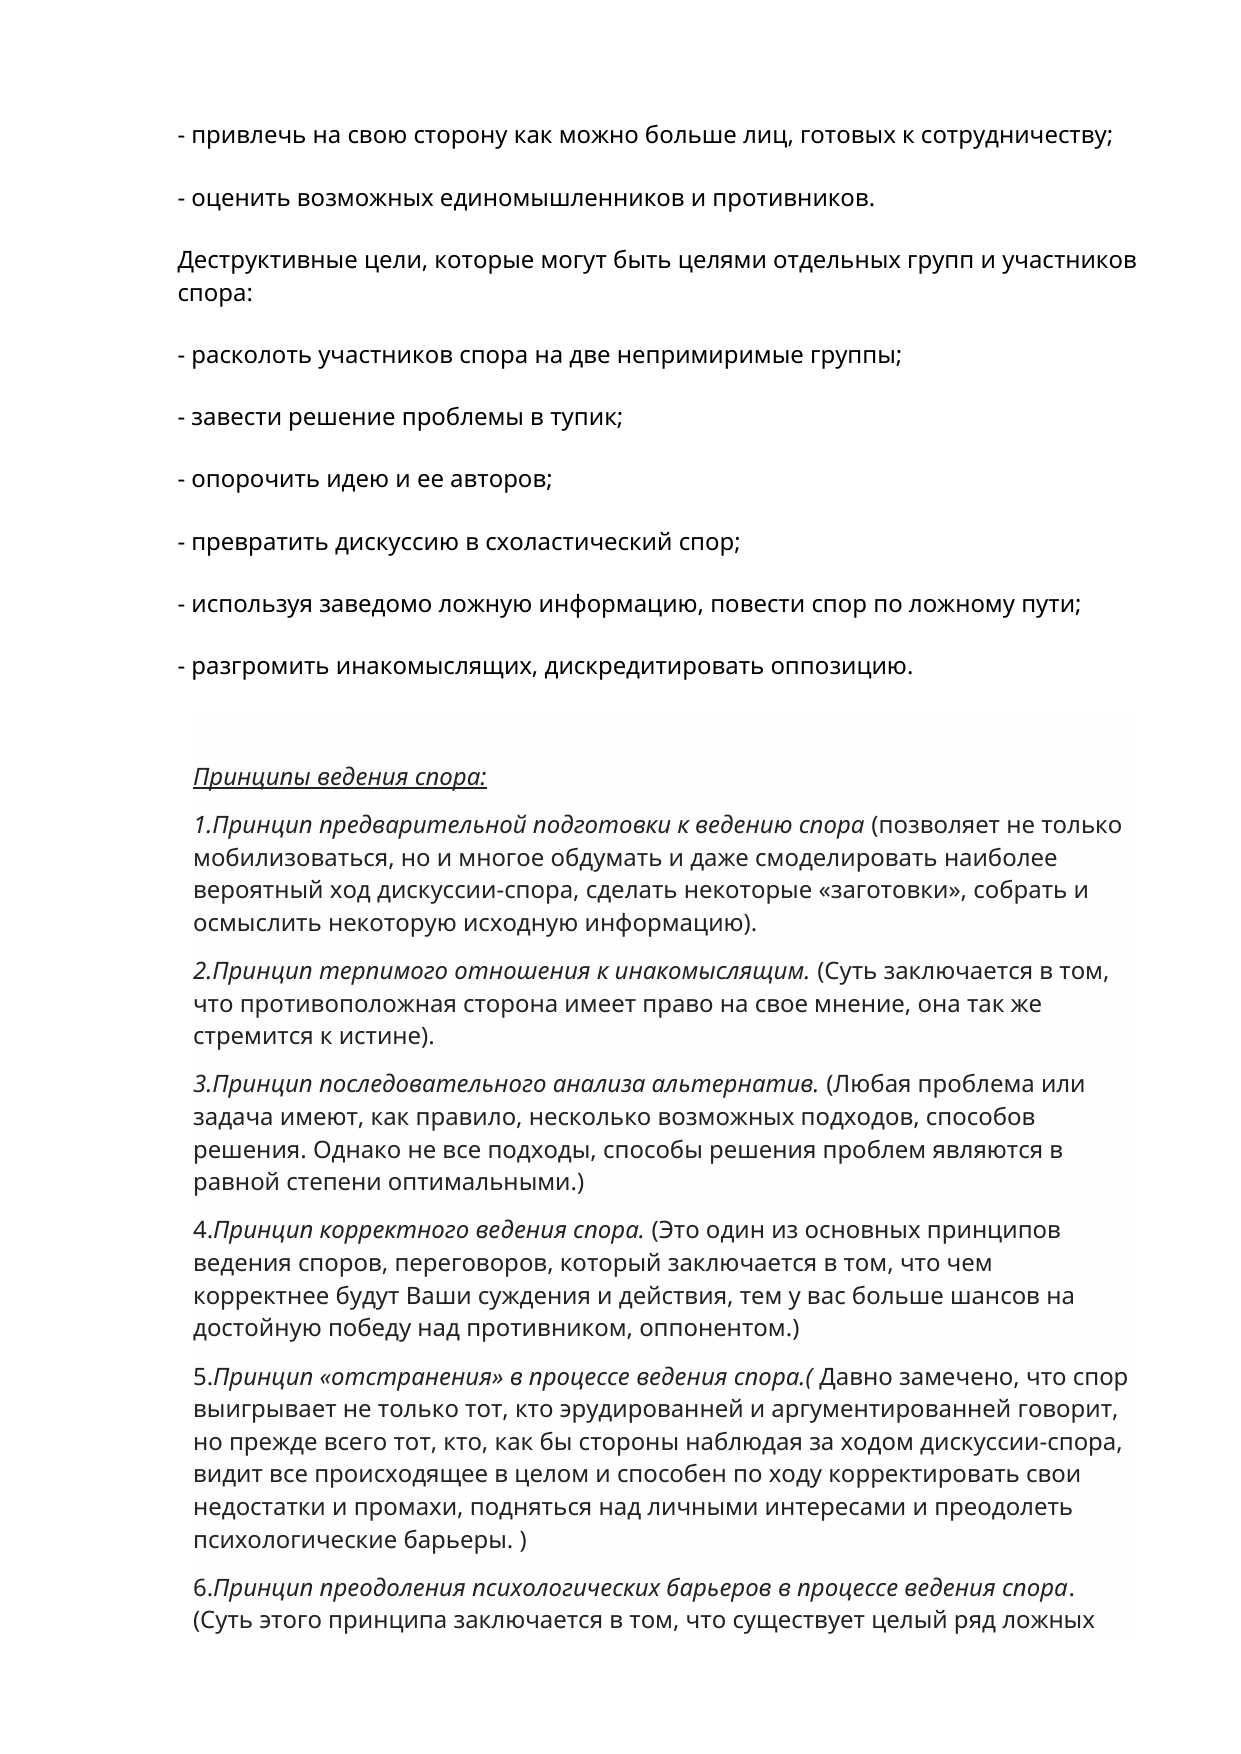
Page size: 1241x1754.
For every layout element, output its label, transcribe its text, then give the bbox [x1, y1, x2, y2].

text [193, 1571, 1136, 1636]
text 2.Принцип терпимого отношения к инакомыслящим. (Суть заключается в том, что противоположная сторона имеет право на свое мнение, она так же стремится к истине). [193, 954, 1136, 1052]
text 4.Принцип корректного ведения спора. (Это один из основных принципов ведения споров, переговоров, который заключается в том, что чем корректнее будут Ваши суждения и действия, тем у вас больше шансов на достойную победу над противником, оппонентом.) [193, 1213, 1136, 1344]
text Деструктивные цели, которые могут быть целями отдельных групп и участников спора: [177, 243, 1152, 308]
text 5.Принцип «отстранения» в процессе ведения спора.( Давно замечено, что спор выигрывает не только тот, кто эрудированней и аргументированней говорит, но прежде всего тот, кто, как бы стороны наблюдая за ходом дискуссии-спора, видит все происходящее в целом и способен по ходу корректировать свои недостатки и промахи, подняться над личными интересами и преодолеть психологические барьеры. ) [193, 1359, 1136, 1555]
text - расколоть участников спора на две непримиримые группы; [177, 338, 1152, 370]
text - разгромить инакомыслящих, дискредитировать оппозицию. [177, 649, 1152, 682]
text - превратить дискуссию в схоластический спор; [177, 524, 1152, 557]
text 1.Принцип предварительной подготовки к ведению спора (позволяет не только мобилизоваться, но и многое обдумать и даже смоделировать наиболее вероятный ход дискуссии-спора, сделать некоторые «заготовки», собрать и осмыслить некоторую исходную информацию). [193, 808, 1136, 938]
text - привлечь на свою сторону как можно больше лиц, готовых к сотрудничеству; [177, 118, 1152, 151]
text - завести решение проблемы в тупик; [177, 400, 1152, 432]
text 3.Принцип последовательного анализа альтернатив. (Любая проблема или задача имеют, как правило, несколько возможных подходов, способов решения. Однако не все подходы, способы решения проблем являются в равной степени оптимальными.) [193, 1067, 1136, 1198]
text - опорочить идею и ее авторов; [177, 462, 1152, 495]
text - используя заведомо ложную информацию, повести спор по ложному пути; [177, 587, 1152, 619]
text Принципы ведения спора: [193, 759, 1136, 792]
text - оценить возможных единомышленников и противников. [177, 180, 1152, 213]
